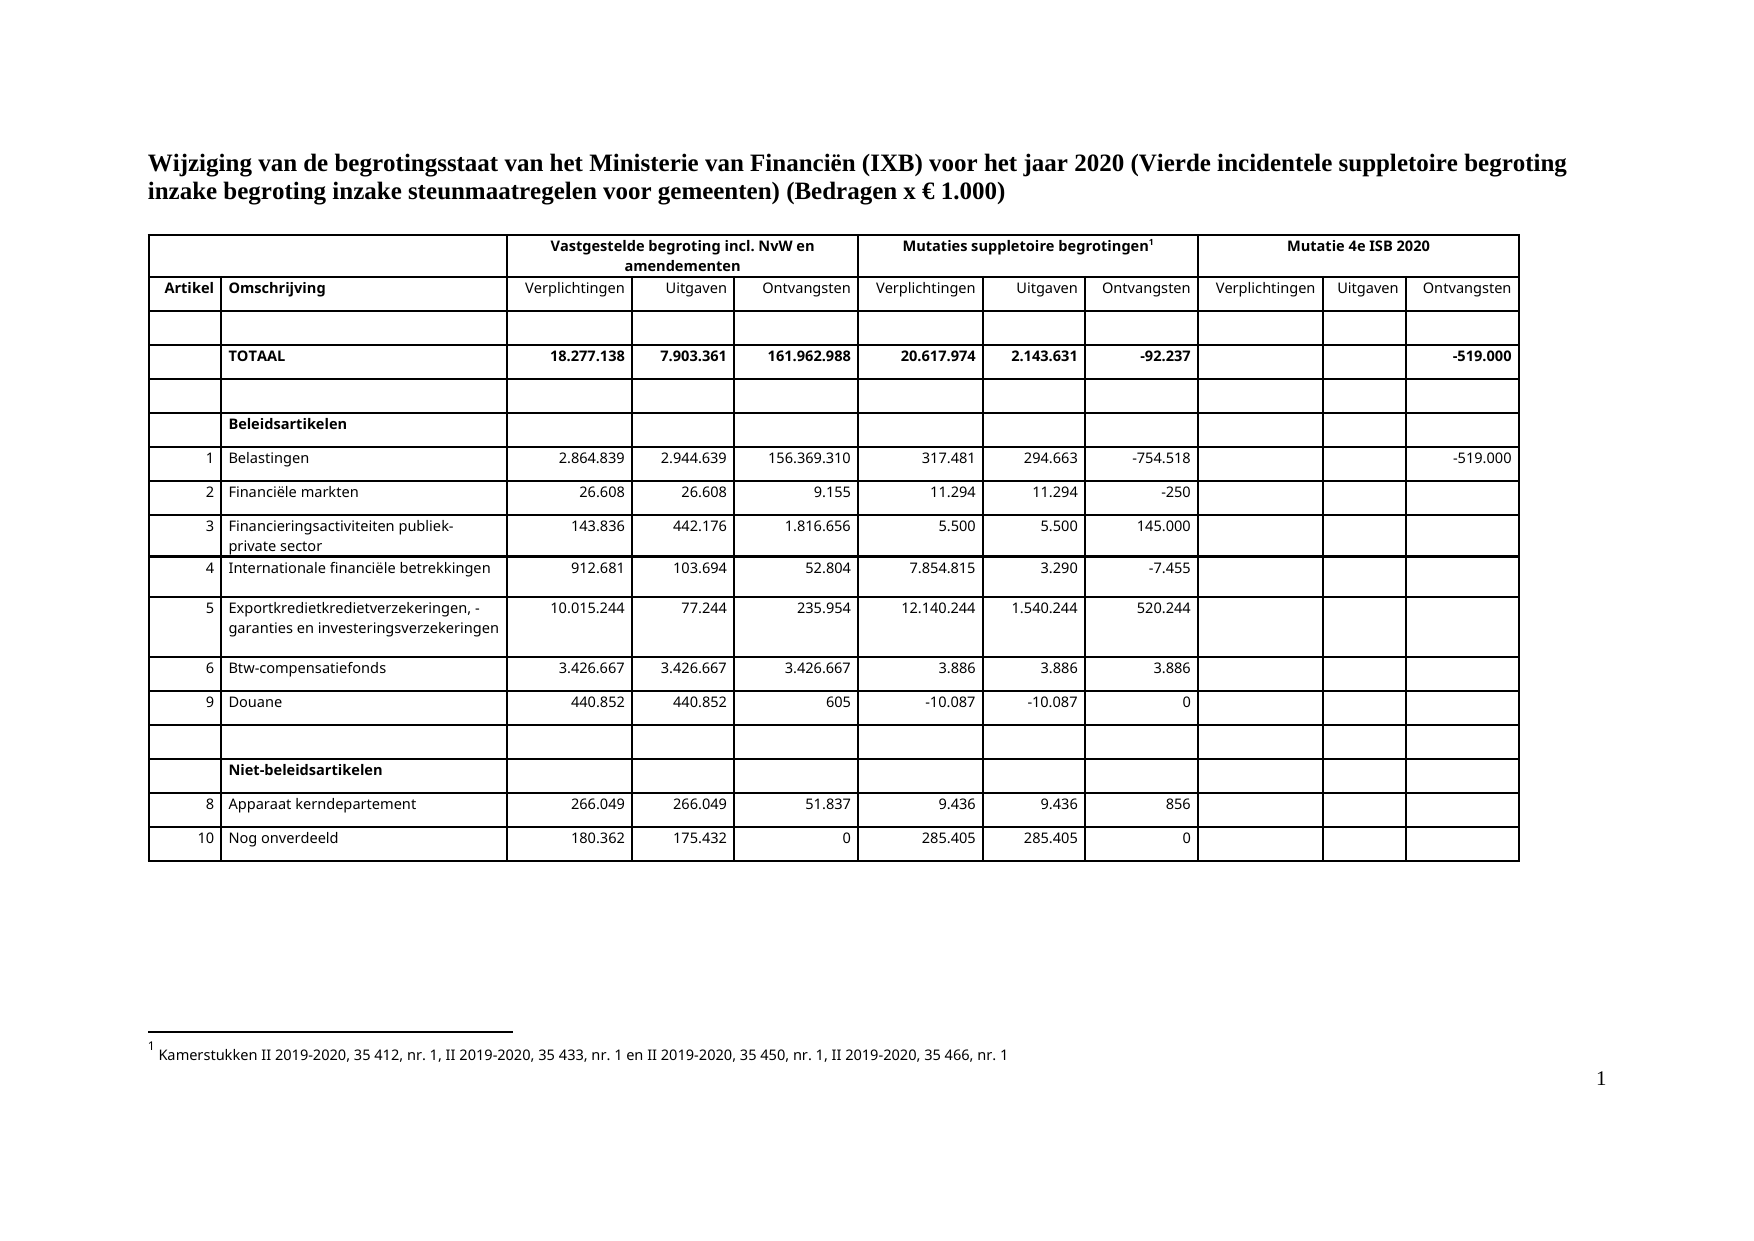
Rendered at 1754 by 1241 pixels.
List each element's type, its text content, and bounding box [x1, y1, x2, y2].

table_cell [150, 760, 220, 792]
table_cell [1199, 448, 1322, 479]
table_cell 7.854.815 [859, 558, 982, 596]
table_cell [1199, 414, 1322, 446]
table_cell [508, 760, 631, 792]
table_cell [1324, 558, 1405, 596]
table_cell -519.000 [1407, 346, 1518, 378]
table_cell [1324, 516, 1405, 555]
table_cell Exportkredietkredietverzekeringen, -garanties en investeringsverzekeringen [222, 598, 506, 656]
table_cell [1407, 598, 1518, 656]
table_cell Belastingen [222, 448, 506, 479]
table_cell 3.886 [859, 658, 982, 690]
table_cell [1407, 760, 1518, 792]
table_cell 103.694 [633, 558, 733, 596]
table_cell [1407, 558, 1518, 596]
table_cell -250 [1086, 482, 1197, 513]
table_cell [1407, 516, 1518, 555]
table_cell [1086, 760, 1197, 792]
table_cell 440.852 [633, 692, 733, 724]
table_cell [1324, 346, 1405, 378]
table_cell [1324, 414, 1405, 446]
table_header Vastgestelde begroting incl. NvW en amendementen [508, 236, 857, 276]
table_cell [1199, 692, 1322, 724]
table_cell 1.540.244 [984, 598, 1084, 656]
table_cell [1199, 380, 1322, 412]
table_cell Artikel [150, 278, 220, 310]
table_cell 11.294 [984, 482, 1084, 513]
table_cell [1407, 312, 1518, 344]
table_cell [150, 380, 220, 412]
table_cell [1324, 380, 1405, 412]
table_cell [1324, 312, 1405, 344]
table_cell [508, 726, 631, 758]
table_cell [1199, 760, 1322, 792]
table_cell Btw-compensatiefonds [222, 658, 506, 690]
table_cell [222, 726, 506, 758]
table_cell [1324, 448, 1405, 479]
table_cell 605 [735, 692, 857, 724]
table_cell [984, 760, 1084, 792]
table_cell [1324, 598, 1405, 656]
table_cell 5 [150, 598, 220, 656]
table_cell Financieringsactiviteiten publiek-private sector [222, 516, 506, 555]
table_cell [150, 312, 220, 344]
table_cell [984, 414, 1084, 446]
table_cell 143.836 [508, 516, 631, 555]
table_cell [1086, 414, 1197, 446]
table_cell 11.294 [859, 482, 982, 513]
table_cell 26.608 [633, 482, 733, 513]
table_cell 8 [150, 794, 220, 826]
table_cell [1324, 692, 1405, 724]
table_cell Uitgaven [633, 278, 733, 310]
table_cell Nog onverdeeld [222, 828, 506, 859]
table_cell [633, 414, 733, 446]
table_cell 3.290 [984, 558, 1084, 596]
table_cell 0 [1086, 828, 1197, 859]
table_cell [984, 312, 1084, 344]
table_cell 9.436 [984, 794, 1084, 826]
table_cell 3.426.667 [735, 658, 857, 690]
table_cell Omschrijving [222, 278, 506, 310]
table_cell [1199, 726, 1322, 758]
table_cell -519.000 [1407, 448, 1518, 479]
table_cell Ontvangsten [735, 278, 857, 310]
table_cell Verplichtingen [1199, 278, 1322, 310]
table_cell 9.436 [859, 794, 982, 826]
table_cell [1199, 516, 1322, 555]
table_cell [1407, 414, 1518, 446]
table_cell [633, 380, 733, 412]
table_cell [1086, 312, 1197, 344]
table_cell 2.143.631 [984, 346, 1084, 378]
table_cell [1199, 558, 1322, 596]
table_cell [1407, 692, 1518, 724]
table_cell [859, 726, 982, 758]
table_cell [150, 414, 220, 446]
table_cell [508, 380, 631, 412]
table_header [150, 236, 506, 276]
table_cell -10.087 [984, 692, 1084, 724]
table_cell Uitgaven [1324, 278, 1405, 310]
table_cell 3.426.667 [633, 658, 733, 690]
table_cell [1407, 482, 1518, 513]
table_cell Uitgaven [984, 278, 1084, 310]
table_cell Internationale financiële betrekkingen [222, 558, 506, 596]
table_cell 156.369.310 [735, 448, 857, 479]
table_cell 51.837 [735, 794, 857, 826]
table_cell [859, 414, 982, 446]
table_cell 442.176 [633, 516, 733, 555]
table_cell Niet-beleidsartikelen [222, 760, 506, 792]
table_cell [859, 760, 982, 792]
table_cell [1324, 726, 1405, 758]
table_cell 0 [1086, 692, 1197, 724]
table_cell 20.617.974 [859, 346, 982, 378]
table_cell [984, 726, 1084, 758]
table_cell -92.237 [1086, 346, 1197, 378]
table_cell 285.405 [859, 828, 982, 859]
table_cell 1 [150, 448, 220, 479]
table_cell Verplichtingen [508, 278, 631, 310]
table_cell 235.954 [735, 598, 857, 656]
table_cell 180.362 [508, 828, 631, 859]
table_cell 2.944.639 [633, 448, 733, 479]
table_cell [1086, 380, 1197, 412]
table_cell [633, 312, 733, 344]
table_cell 0 [735, 828, 857, 859]
table_cell Financiële markten [222, 482, 506, 513]
table_cell [1086, 726, 1197, 758]
table_cell 294.663 [984, 448, 1084, 479]
table_cell 3 [150, 516, 220, 555]
table_cell [984, 380, 1084, 412]
table_cell [735, 414, 857, 446]
table_cell [1407, 380, 1518, 412]
table_cell [508, 414, 631, 446]
table_cell 440.852 [508, 692, 631, 724]
table_cell [735, 726, 857, 758]
table_cell 10 [150, 828, 220, 859]
table_cell -10.087 [859, 692, 982, 724]
table_cell 1.816.656 [735, 516, 857, 555]
table_cell Ontvangsten [1086, 278, 1197, 310]
table_cell [633, 760, 733, 792]
table_cell 6 [150, 658, 220, 690]
table_cell [859, 312, 982, 344]
table_cell 2.864.839 [508, 448, 631, 479]
table_cell Apparaat kerndepartement [222, 794, 506, 826]
table_cell [222, 380, 506, 412]
table_cell 266.049 [633, 794, 733, 826]
table_cell [508, 312, 631, 344]
table_cell Ontvangsten [1407, 278, 1518, 310]
table_cell 912.681 [508, 558, 631, 596]
table_cell 26.608 [508, 482, 631, 513]
table_cell Beleidsartikelen [222, 414, 506, 446]
table_cell [1407, 726, 1518, 758]
table_cell 9.155 [735, 482, 857, 513]
table_cell 520.244 [1086, 598, 1197, 656]
table_cell [1324, 658, 1405, 690]
table_cell 175.432 [633, 828, 733, 859]
table_cell [222, 312, 506, 344]
table_cell [1407, 794, 1518, 826]
table_cell 3.886 [984, 658, 1084, 690]
table_cell [1199, 482, 1322, 513]
table_cell [150, 346, 220, 378]
table_cell [1324, 760, 1405, 792]
table_header Mutatie 4e ISB 2020 [1199, 236, 1518, 276]
table_cell 161.962.988 [735, 346, 857, 378]
table_cell [1199, 828, 1322, 859]
table_cell 145.000 [1086, 516, 1197, 555]
table_cell [633, 726, 733, 758]
table_cell 12.140.244 [859, 598, 982, 656]
table_cell [1324, 794, 1405, 826]
table_cell 9 [150, 692, 220, 724]
table_cell -7.455 [1086, 558, 1197, 596]
table_cell 52.804 [735, 558, 857, 596]
table_cell 856 [1086, 794, 1197, 826]
table_cell [859, 380, 982, 412]
table_cell [1407, 658, 1518, 690]
table_cell [1199, 598, 1322, 656]
table_cell [735, 312, 857, 344]
table_cell 5.500 [984, 516, 1084, 555]
table_cell 2 [150, 482, 220, 513]
table_cell [735, 760, 857, 792]
table_cell [1324, 482, 1405, 513]
table_cell [1199, 794, 1322, 826]
table_cell 7.903.361 [633, 346, 733, 378]
table_cell -754.518 [1086, 448, 1197, 479]
table_cell 285.405 [984, 828, 1084, 859]
table_cell Douane [222, 692, 506, 724]
table_cell 266.049 [508, 794, 631, 826]
text Wijziging van de begrotingsstaat van het Ministerie van Financiën (IXB) voor het jaar 2020 (Vierde incidentele suppletoire begroting inzake begroting inzake steunmaatregelen voor gemeenten) (Bedragen x € 1.000) [148, 148, 1606, 205]
table_cell [735, 380, 857, 412]
table_cell [1324, 828, 1405, 859]
table_cell [1199, 346, 1322, 378]
table_cell 77.244 [633, 598, 733, 656]
table_cell [1407, 828, 1518, 859]
table_cell [150, 726, 220, 758]
table_cell 10.015.244 [508, 598, 631, 656]
table_cell [1199, 312, 1322, 344]
table_cell 3.886 [1086, 658, 1197, 690]
table_cell Verplichtingen [859, 278, 982, 310]
table_cell 18.277.138 [508, 346, 631, 378]
table_cell 317.481 [859, 448, 982, 479]
table_cell TOTAAL [222, 346, 506, 378]
table_cell 5.500 [859, 516, 982, 555]
table_header Mutaties suppletoire begrotingen [859, 236, 1197, 276]
table_cell 4 [150, 558, 220, 596]
table_cell [1199, 658, 1322, 690]
table_cell 3.426.667 [508, 658, 631, 690]
